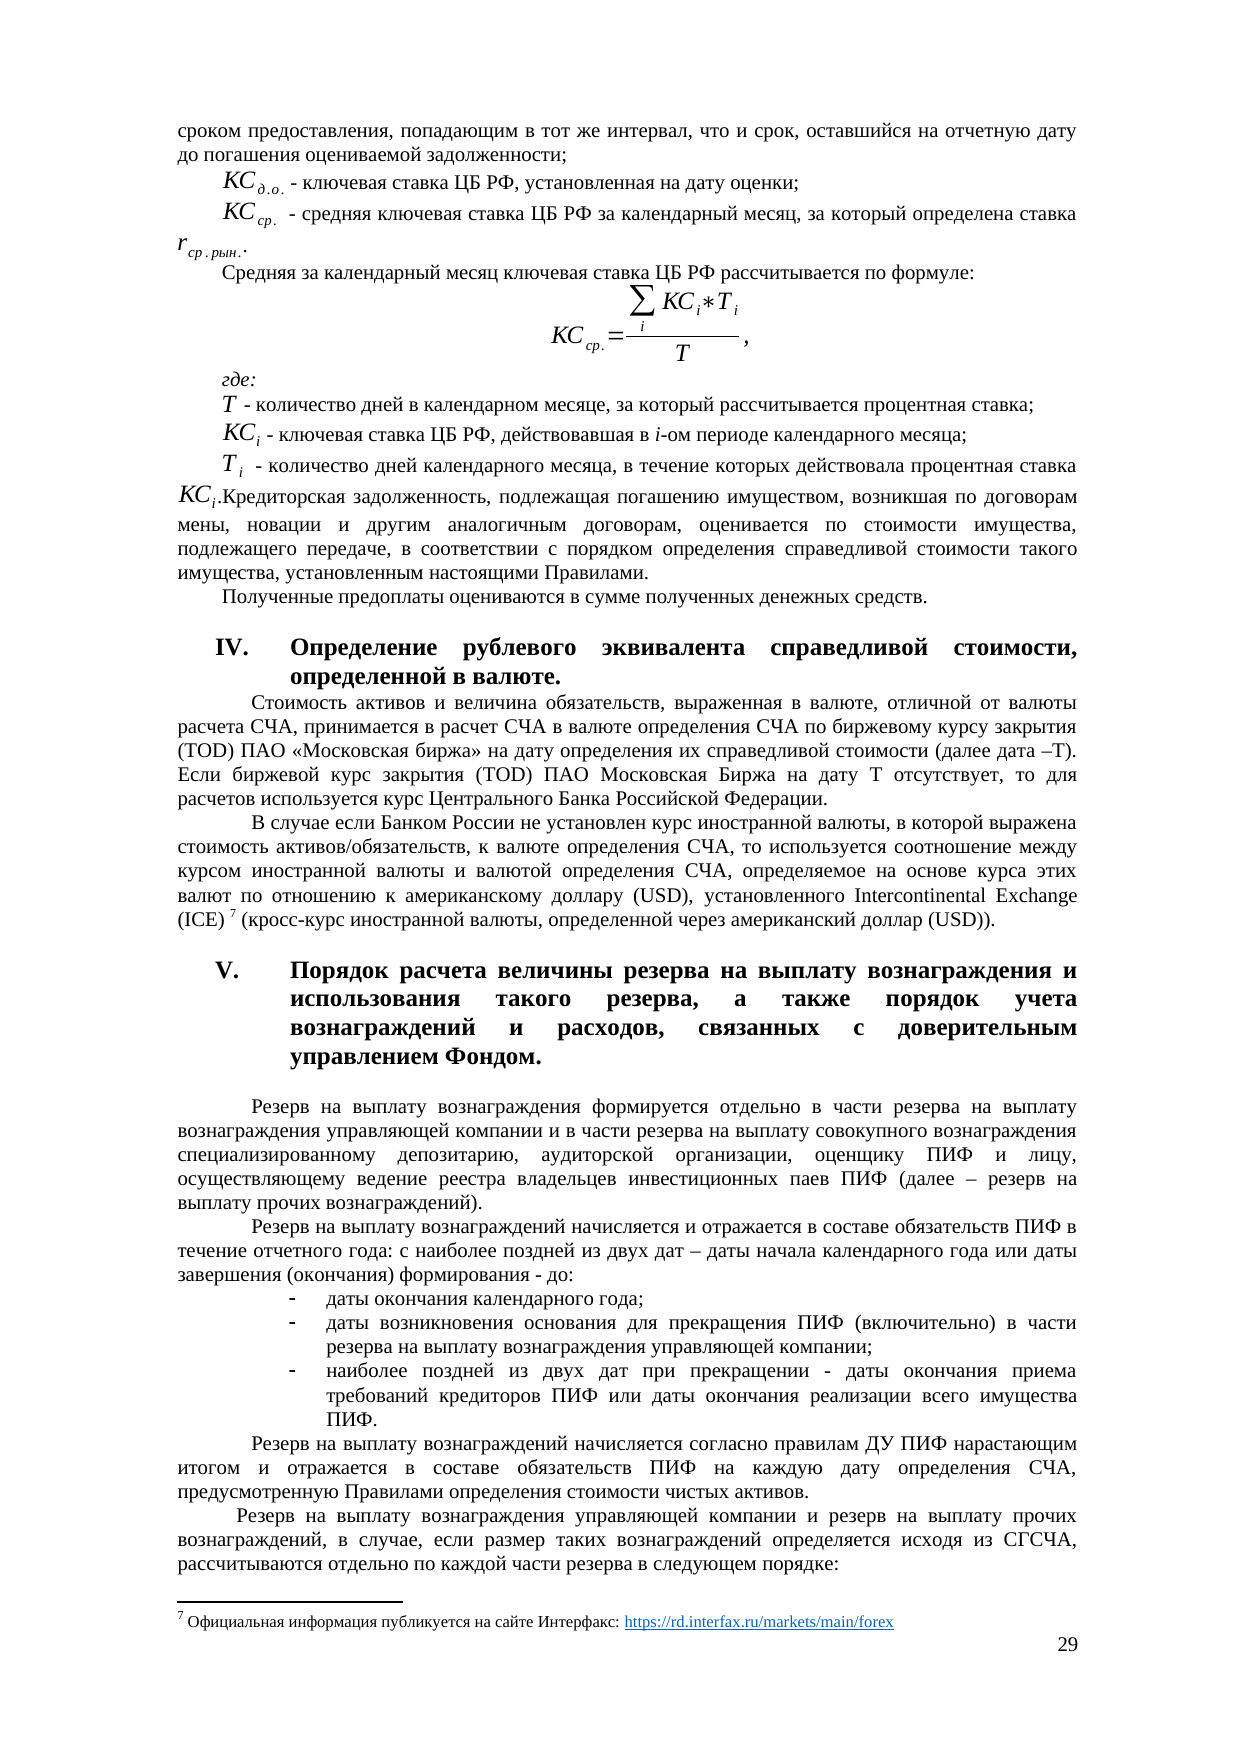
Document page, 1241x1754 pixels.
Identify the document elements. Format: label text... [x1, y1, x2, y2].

text - средняя ключевая ставка ЦБ РФ за календарный месяц, за который определена ставка . [177, 198, 1078, 260]
subtitle Порядок расчета величины резерва на выплату вознаграждения и использования такого резерва, а также порядок учета вознаграждений и расходов, связанных с доверительным управлением Фондом. [215, 955, 1078, 1070]
text - ключевая ставка ЦБ РФ, установленная на дату оценки; [177, 166, 1078, 198]
list даты окончания календарного года; [288, 1286, 1078, 1310]
list даты возникновения основания для прекращения ПИФ (включительно) в части резерва на выплату вознаграждения управляющей компании; [288, 1310, 1078, 1358]
text Стоимость активов и величина обязательств, выраженная в валюте, отличной от валюты расчета СЧА, принимается в расчет СЧА в валюте определения СЧА по биржевому курсу закрытия (TOD) ПАО «Московская биржа» на дату определения их справедливой стоимости (далее дата –Т). Если биржевой курс закрытия (TOD) ПАО Московская Биржа на дату Т отсутствует, то для расчетов используется курс Центрального Банка Российской Федерации. [177, 690, 1078, 810]
list наиболее поздней из двух дат при прекращении - даты окончания приема требований кредиторов ПИФ или даты окончания реализации всего имущества ПИФ. [288, 1358, 1078, 1431]
text - ключевая ставка ЦБ РФ, действовавшая в i-ом периоде календарного месяца; [177, 418, 1078, 449]
list Резерв на выплату вознаграждения управляющей компании и резерв на выплату прочих вознаграждений, в случае, если размер таких вознаграждений определяется исходя из СГСЧА, рассчитываются отдельно по каждой части резерва в следующем порядке: [177, 1503, 1078, 1575]
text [177, 118, 1078, 166]
text Полученные предоплаты оцениваются в сумме полученных денежных средств. [177, 584, 1078, 608]
list Резерв на выплату вознаграждения формируется отдельно в части резерва на выплату вознаграждения управляющей компании и в части резерва на выплату совокупного вознаграждения специализированному депозитарию, аудиторской организации, оценщику ПИФ и лицу, осуществляющему ведение реестра владельцев инвестиционных паев ПИФ (далее – резерв на выплату прочих вознаграждений). [177, 1094, 1078, 1214]
text - количество дней в календарном месяце, за который рассчитывается процентная ставка; [177, 391, 1078, 418]
text В случае если Банком России не установлен курс иностранной валюты, в которой выражена стоимость активов/обязательств, к валюте определения СЧА, то используется соотношение между курсом иностранной валюты и валютой определения СЧА, определяемое на основе курса этих валют по отношению к американскому доллару (USD), установленного Intercontinental Exchange (ICE) (кросс-курс иностранной валюты, определенной через американский доллар (USD)). [177, 810, 1078, 931]
text - количество дней календарного месяца, в течение которых действовала процентная ставка .Кредиторская задолженность, подлежащая погашению имуществом, возникшая по договорам мены, новации и другим аналогичным договорам, оценивается по стоимости имущества, подлежащего передаче, в соответствии с порядком определения справедливой стоимости такого имущества, установленным настоящими Правилами. [177, 449, 1078, 584]
subtitle Определение рублевого эквивалента справедливой стоимости, определенной в валюте. [215, 632, 1078, 690]
text Средняя за календарный месяц ключевая ставка ЦБ РФ рассчитывается по формуле: [177, 260, 1078, 284]
text где: [177, 366, 1078, 391]
list Резерв на выплату вознаграждений начисляется и отражается в составе обязательств ПИФ в течение отчетного года: с наиболее поздней из двух дат – даты начала календарного года или даты завершения (окончания) формирования - до: [177, 1214, 1078, 1286]
list Резерв на выплату вознаграждений начисляется согласно правилам ДУ ПИФ нарастающим итогом и отражается в составе обязательств ПИФ на каждую дату определения СЧА, предусмотренную Правилами определения стоимости чистых активов. [177, 1431, 1078, 1503]
